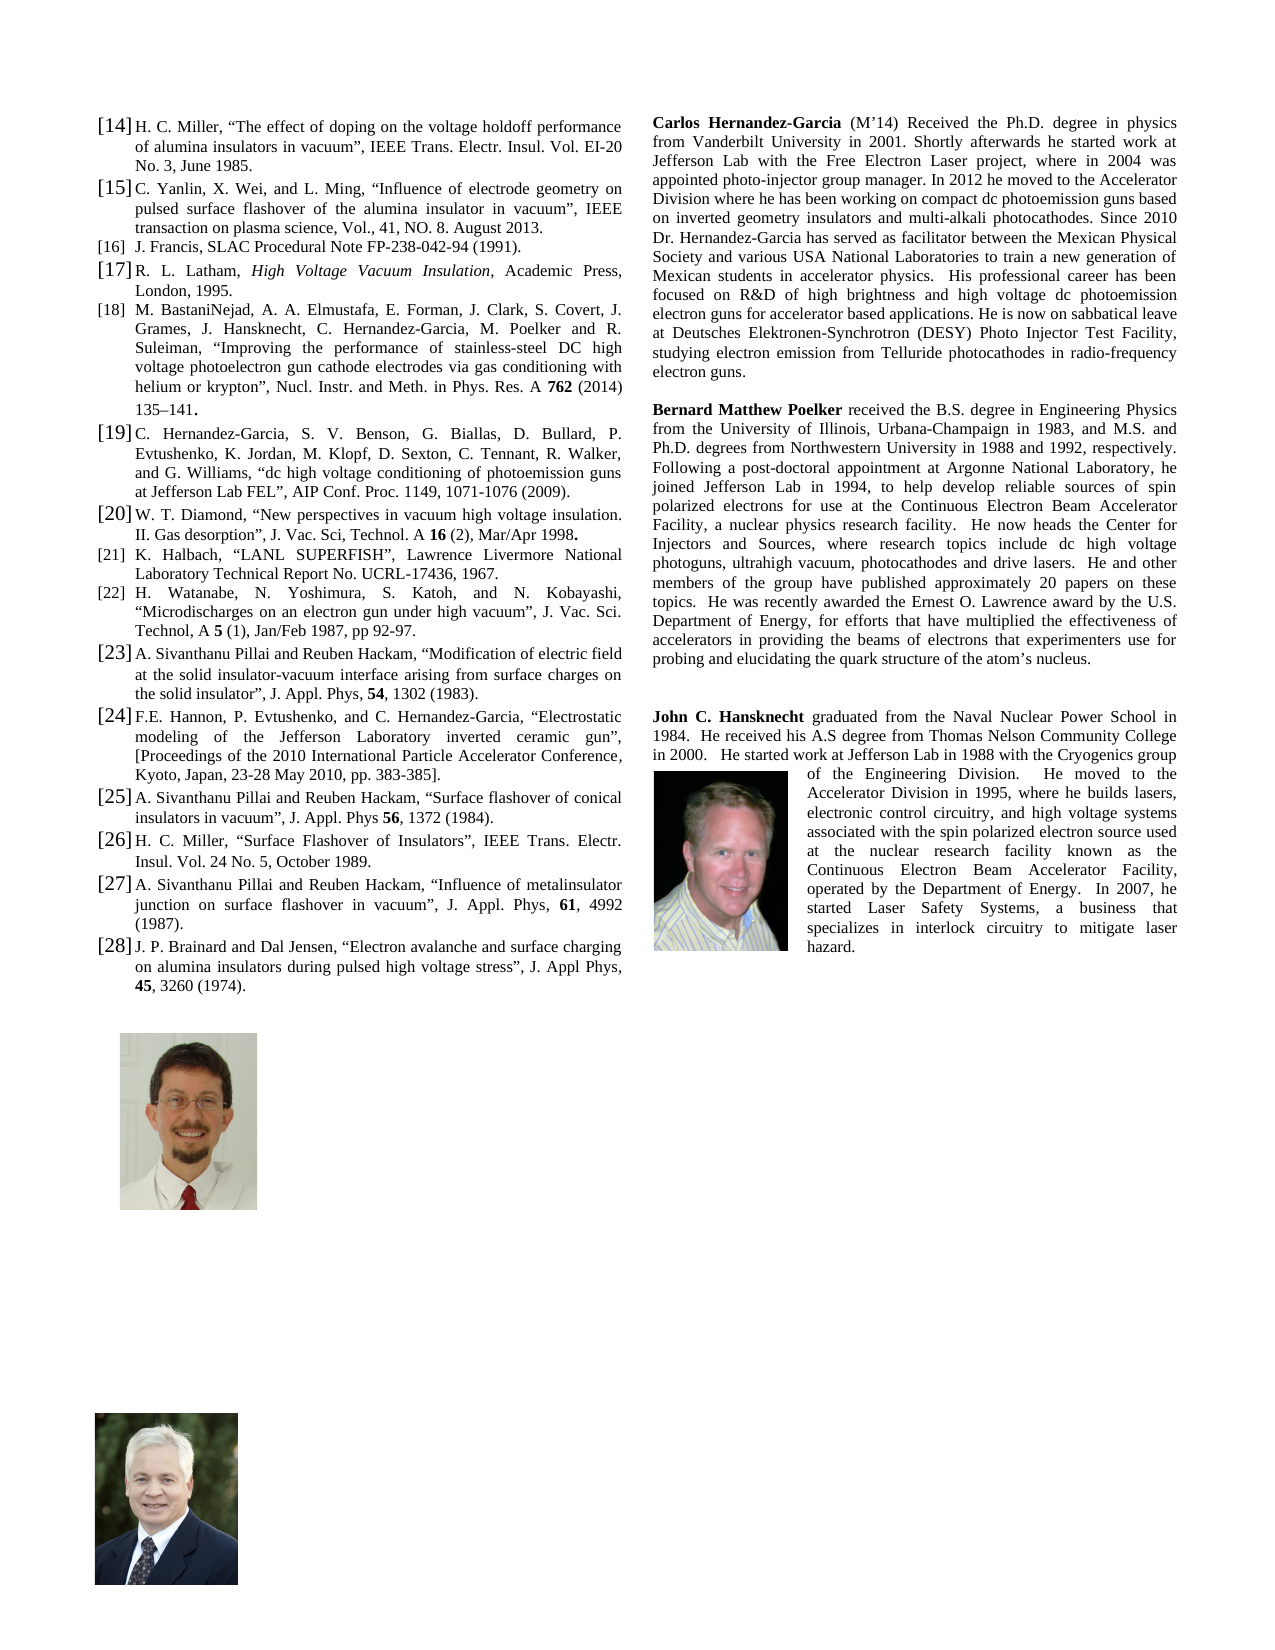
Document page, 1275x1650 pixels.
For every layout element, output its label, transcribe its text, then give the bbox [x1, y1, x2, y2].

text A. Sivanthanu Pillai and Reuben Hackam, “Surface flashover of conical insulators in vacuum”, J. Appl. Phys 56, 1372 (1984). [97, 784, 622, 827]
text M. BastaniNejad, A. A. Elmustafa, E. Forman, J. Clark, S. Covert, J. Grames, J. Hansknecht, C. Hernandez-Garcia, M. Poelker and R. Suleiman, “Improving the performance of stainless-steel DC high voltage photoelectron gun cathode electrodes via gas conditioning with helium or krypton”, Nucl. Instr. and Meth. in Phys. Res. A 762 (2014) 135–141. [97, 300, 622, 419]
text H. Watanabe, N. Yoshimura, S. Katoh, and N. Kobayashi, “Microdischarges on an electron gun under high vacuum”, J. Vac. Sci. Technol, A 5 (1), Jan/Feb 1987, pp 92-97. [97, 583, 622, 640]
text A. Sivanthanu Pillai and Reuben Hackam, “Modification of electric field at the solid insulator-vacuum interface arising from surface charges on the solid insulator”, J. Appl. Phys, 54, 1302 (1983). [97, 640, 622, 703]
text C. Hernandez-Garcia, S. V. Benson, G. Biallas, D. Bullard, P. Evtushenko, K. Jordan, M. Klopf, D. Sexton, C. Tennant, R. Walker, and G. Williams, “dc high voltage conditioning of photoemission guns at Jefferson Lab FEL”, AIP Conf. Proc. 1149, 1071-1076 (2009). [97, 419, 622, 501]
text K. Halbach, “LANL SUPERFISH”, Lawrence Livermore National Laboratory Technical Report No. UCRL-17436, 1967. [97, 544, 622, 583]
text J. Francis, SLAC Procedural Note FP-238-042-94 (1991). [97, 237, 622, 256]
text J. P. Brainard and Dal Jensen, “Electron avalanche and surface charging on alumina insulators during pulsed high voltage stress”, J. Appl Phys, 45, 3260 (1974). [97, 933, 622, 995]
text John C. Hansknecht graduated from the Naval Nuclear Power School in 1984. He received his A.S degree from Thomas Nelson Community College in 2000. He started work at Jefferson Lab in 1988 with the Cryogenics group of the Engineering Division. He moved to the Accelerator Division in 1995, where he builds lasers, electronic control circuitry, and high voltage systems associated with the spin polarized electron source used at the nuclear research facility known as the Continuous Electron Beam Accelerator Facility, operated by the Department of Energy. In 2007, he started Laser Safety Systems, a business that specializes in interlock circuitry to mitigate laser hazard. [652, 707, 1177, 956]
picture [94, 1413, 238, 1585]
text F.E. Hannon, P. Evtushenko, and C. Hernandez-Garcia, “Electrostatic modeling of the Jefferson Laboratory inverted ceramic gun”, [Proceedings of the 2010 International Particle Accelerator Conference, Kyoto, Japan, 23-28 May 2010, pp. 383-385]. [97, 703, 622, 784]
text A. Sivanthanu Pillai and Reuben Hackam, “Influence of metalinsulator junction on surface flashover in vacuum”, J. Appl. Phys, 61, 4992 (1987). [97, 871, 622, 933]
text H. C. Miller, “The effect of doping on the voltage holdoff performance of alumina insulators in vacuum”, IEEE Trans. Electr. Insul. Vol. EI-20 No. 3, June 1985. [97, 112, 622, 175]
text C. Yanlin, X. Wei, and L. Ming, “Influence of electrode geometry on pulsed surface flashover of the alumina insulator in vacuum”, IEEE transaction on plasma science, Vol., 41, NO. 8. August 2013. [97, 175, 622, 237]
picture [119, 1033, 258, 1210]
text H. C. Miller, “Surface Flashover of Insulators”, IEEE Trans. Electr. Insul. Vol. 24 No. 5, October 1989. [97, 827, 622, 871]
text Carlos Hernandez-Garcia (M’14) Received the Ph.D. degree in physics from Vanderbilt University in 2001. Shortly afterwards he started work at Jefferson Lab with the Free Electron Laser project, where in 2004 was appointed photo-injector group manager. In 2012 he moved to the Accelerator Division where he has been working on compact dc photoemission guns based on inverted geometry insulators and multi-alkali photocathodes. Since 2010 Dr. Hernandez-Garcia has served as facilitator between the Mexican Physical Society and various USA National Laboratories to train a new generation of Mexican students in accelerator physics. His professional career has been focused on R&D of high brightness and high voltage dc photoemission electron guns for accelerator based applications. He is now on sabbatical leave at Deutsches Elektronen-Synchrotron (DESY) Photo Injector Test Facility, studying electron emission from Telluride photocathodes in radio-frequency electron guns. [652, 112, 1177, 381]
picture [653, 771, 788, 950]
text R. L. Latham, High Voltage Vacuum Insulation, Academic Press, London, 1995. [97, 256, 622, 300]
text W. T. Diamond, “New perspectives in vacuum high voltage insulation. II. Gas desorption”, J. Vac. Sci, Technol. A 16 (2), Mar/Apr 1998. [97, 501, 622, 544]
text Bernard Matthew Poelker received the B.S. degree in Engineering Physics from the University of Illinois, Urbana-Champaign in 1983, and M.S. and Ph.D. degrees from Northwestern University in 1988 and 1992, respectively. Following a post-doctoral appointment at Argonne National Laboratory, he joined Jefferson Lab in 1994, to help develop reliable sources of spin polarized electrons for use at the Continuous Electron Beam Accelerator Facility, a nuclear physics research facility. He now heads the Center for Injectors and Sources, where research topics include dc high voltage photoguns, ultrahigh vacuum, photocathodes and drive lasers. He and other members of the group have published approximately 20 papers on these topics. He was recently awarded the Ernest O. Lawrence award by the U.S. Department of Energy, for efforts that have multiplied the effectiveness of accelerators in providing the beams of electrons that experimenters use for probing and elucidating the quark structure of the atom’s nucleus. [652, 400, 1177, 668]
